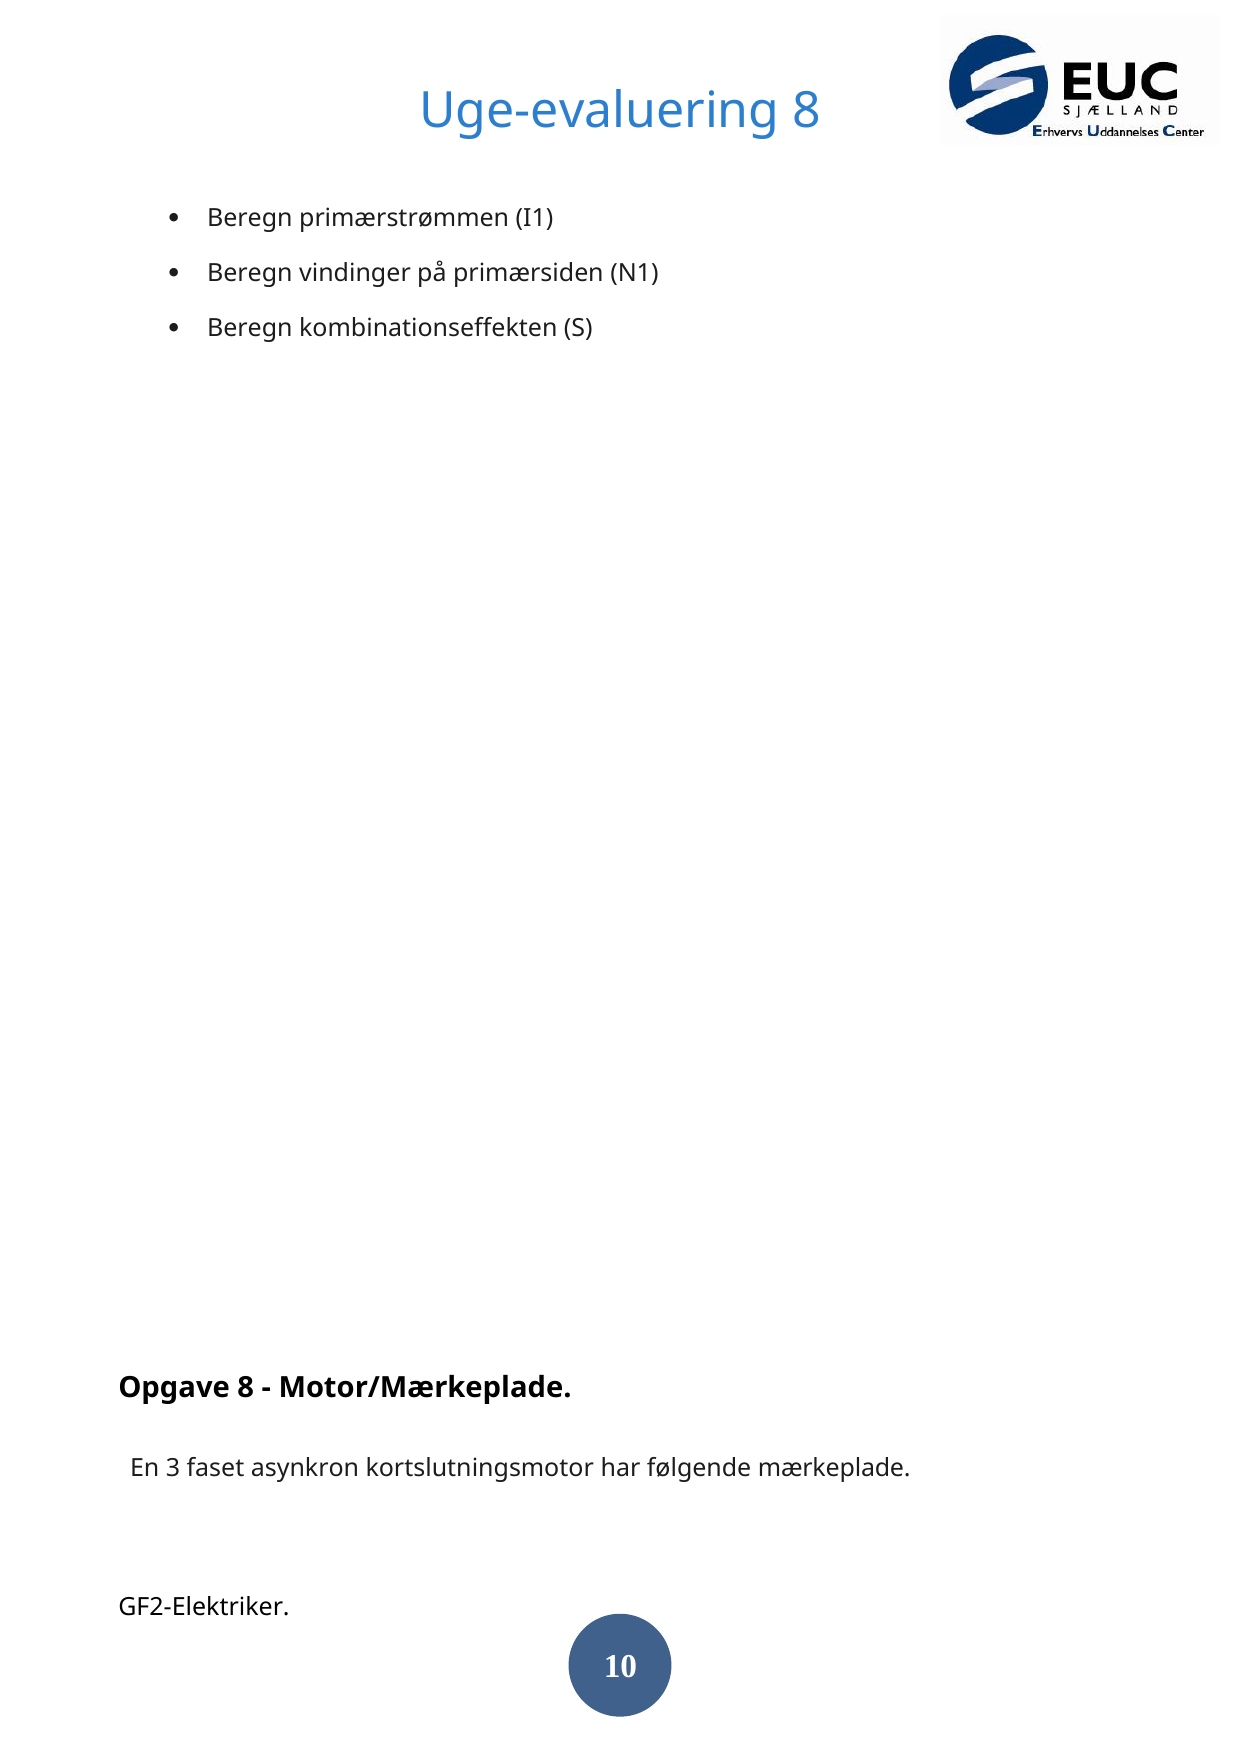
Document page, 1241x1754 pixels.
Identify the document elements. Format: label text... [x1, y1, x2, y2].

text Opgave 8 - Motor/Mærkeplade. [118, 1367, 999, 1406]
list Beregn primærstrømmen (I1) [169, 199, 1122, 233]
list Beregn vindinger på primærsiden (N1) [169, 254, 1122, 288]
text En 3 faset asynkron kortslutningsmotor har følgende mærkeplade. [130, 1450, 1122, 1484]
list Beregn kombinationseffekten (S) [169, 309, 1122, 343]
picture [940, 15, 1220, 145]
